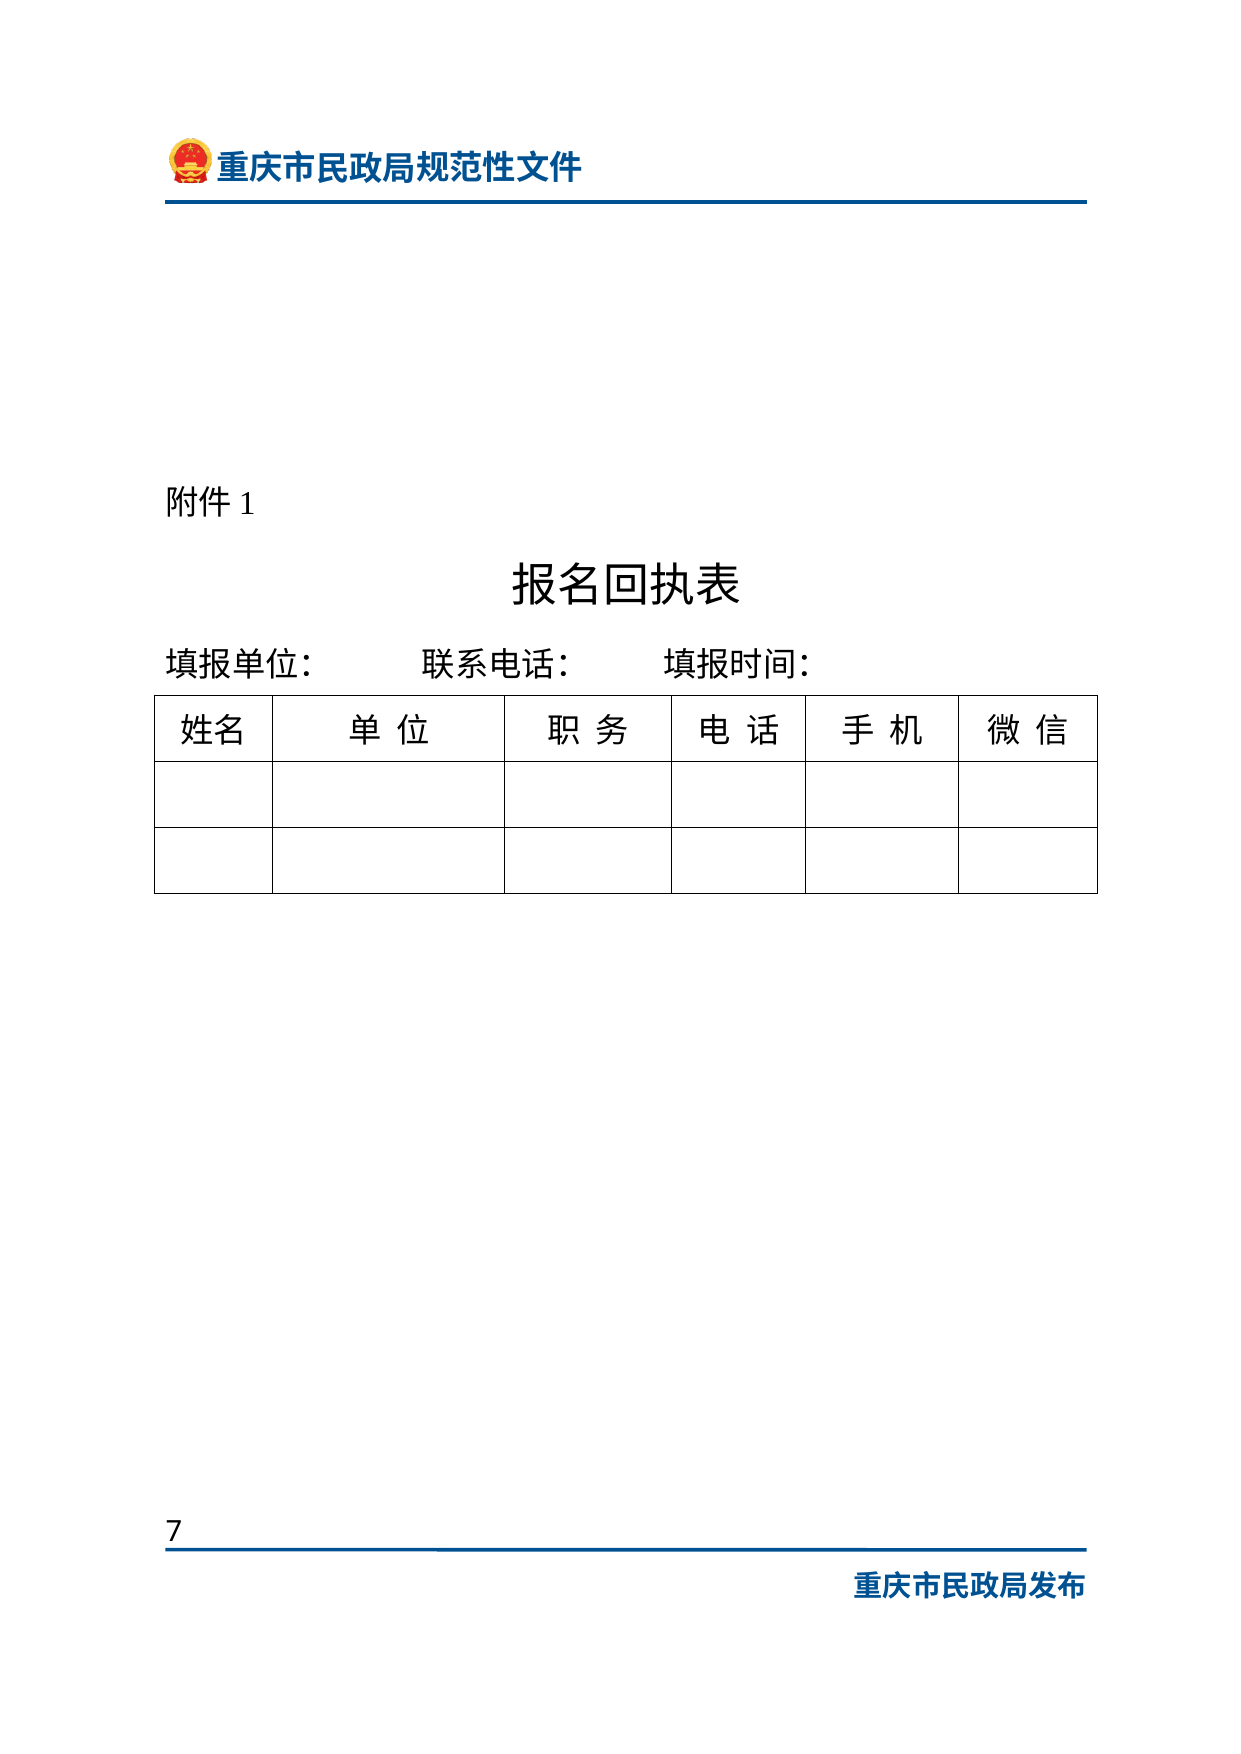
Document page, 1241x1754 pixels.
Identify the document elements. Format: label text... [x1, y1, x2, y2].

table_cell [806, 762, 958, 827]
table_header 微 信 [959, 696, 1097, 761]
table_cell [672, 762, 805, 827]
table_cell [155, 762, 272, 827]
table_cell [505, 762, 671, 827]
table_header 姓名 [155, 696, 272, 761]
table_cell [806, 828, 958, 893]
text 报名回执表 [165, 532, 1087, 630]
table_cell [672, 828, 805, 893]
table_header 单 位 [273, 696, 504, 761]
table_header 职 务 [505, 696, 671, 761]
table_header 手 机 [806, 696, 958, 761]
table_header 电 话 [672, 696, 805, 761]
table_cell [273, 828, 504, 893]
table_cell [959, 828, 1097, 893]
table_cell [155, 828, 272, 893]
table_cell [959, 762, 1097, 827]
table_cell [273, 762, 504, 827]
text 附件1 [165, 467, 1087, 532]
table_cell [505, 828, 671, 893]
text 填报单位： 联系电话： 填报时间： [165, 630, 1087, 695]
picture [165, 136, 216, 187]
